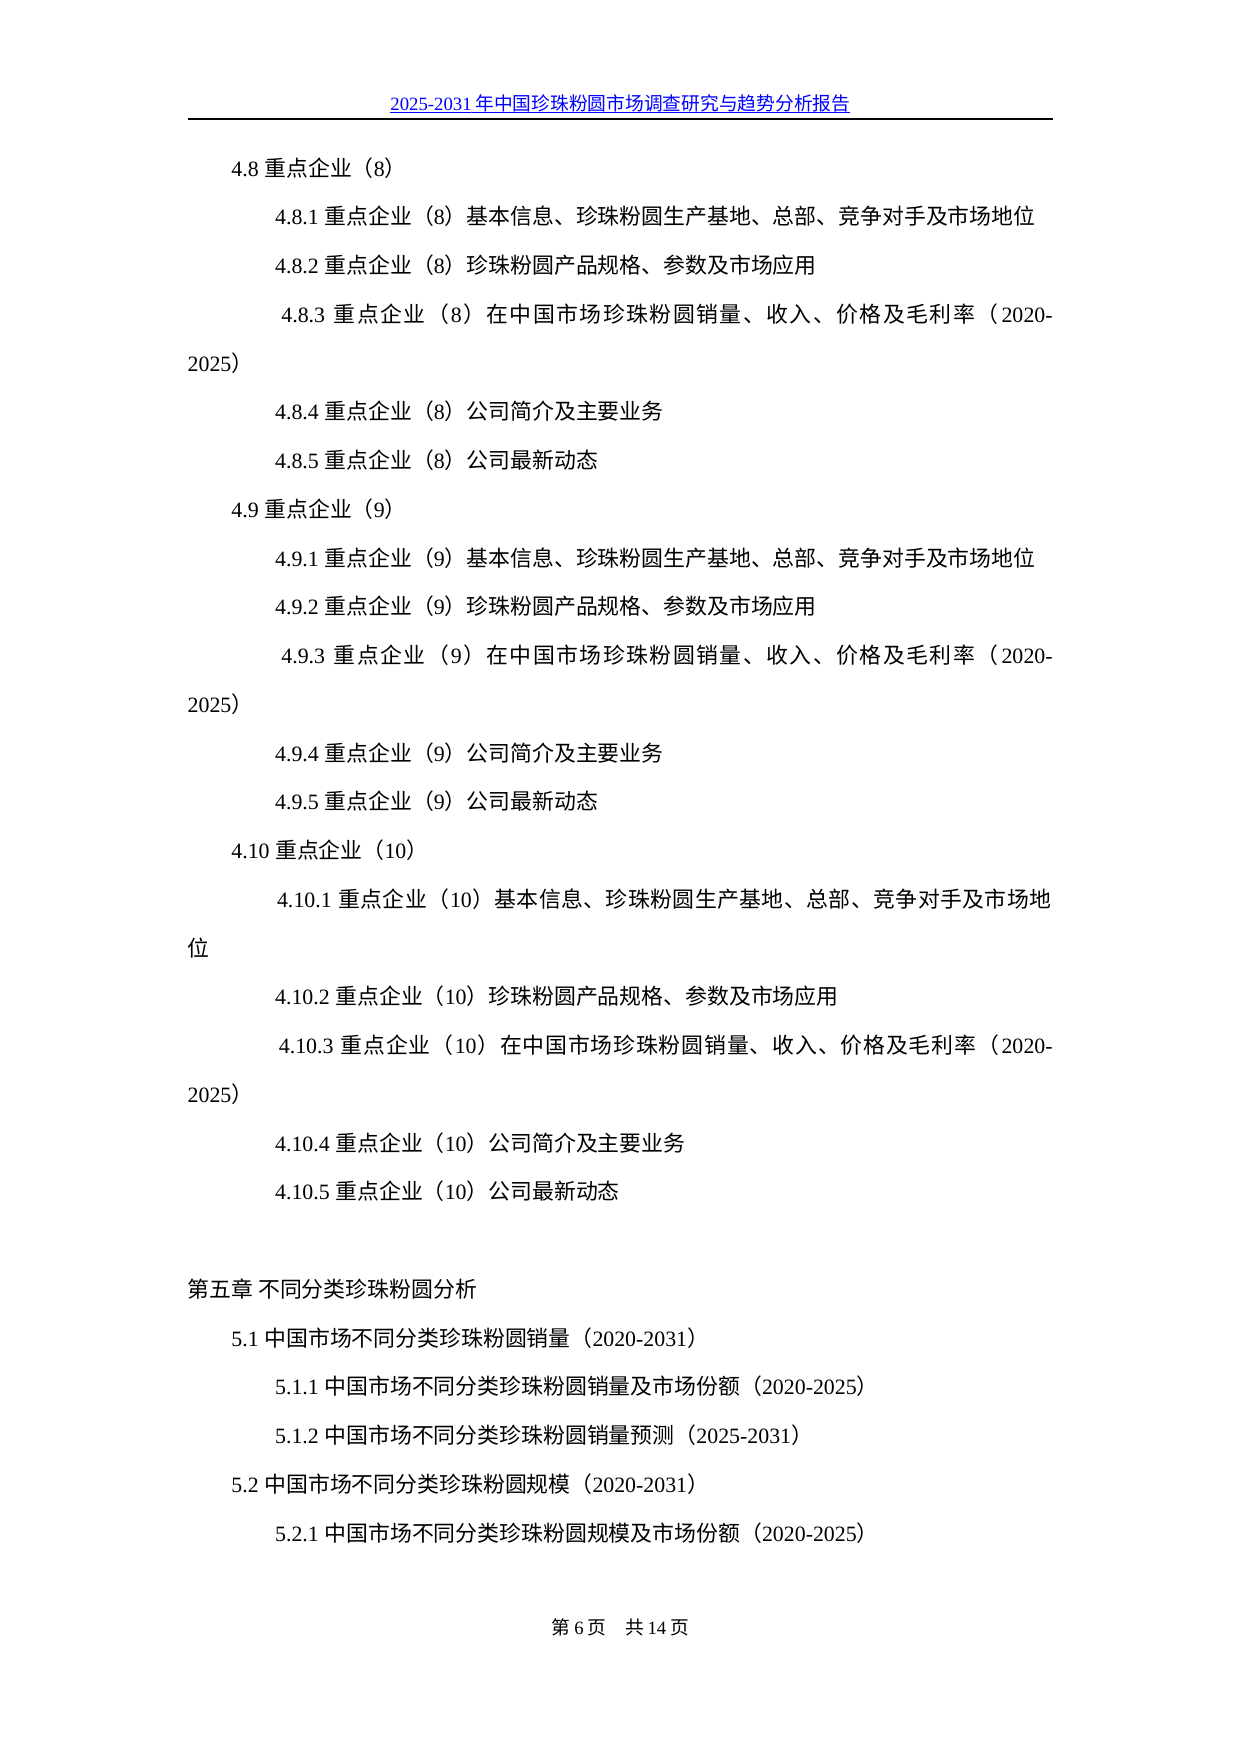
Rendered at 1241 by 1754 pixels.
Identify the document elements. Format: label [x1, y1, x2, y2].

text [187, 150, 1053, 1548]
